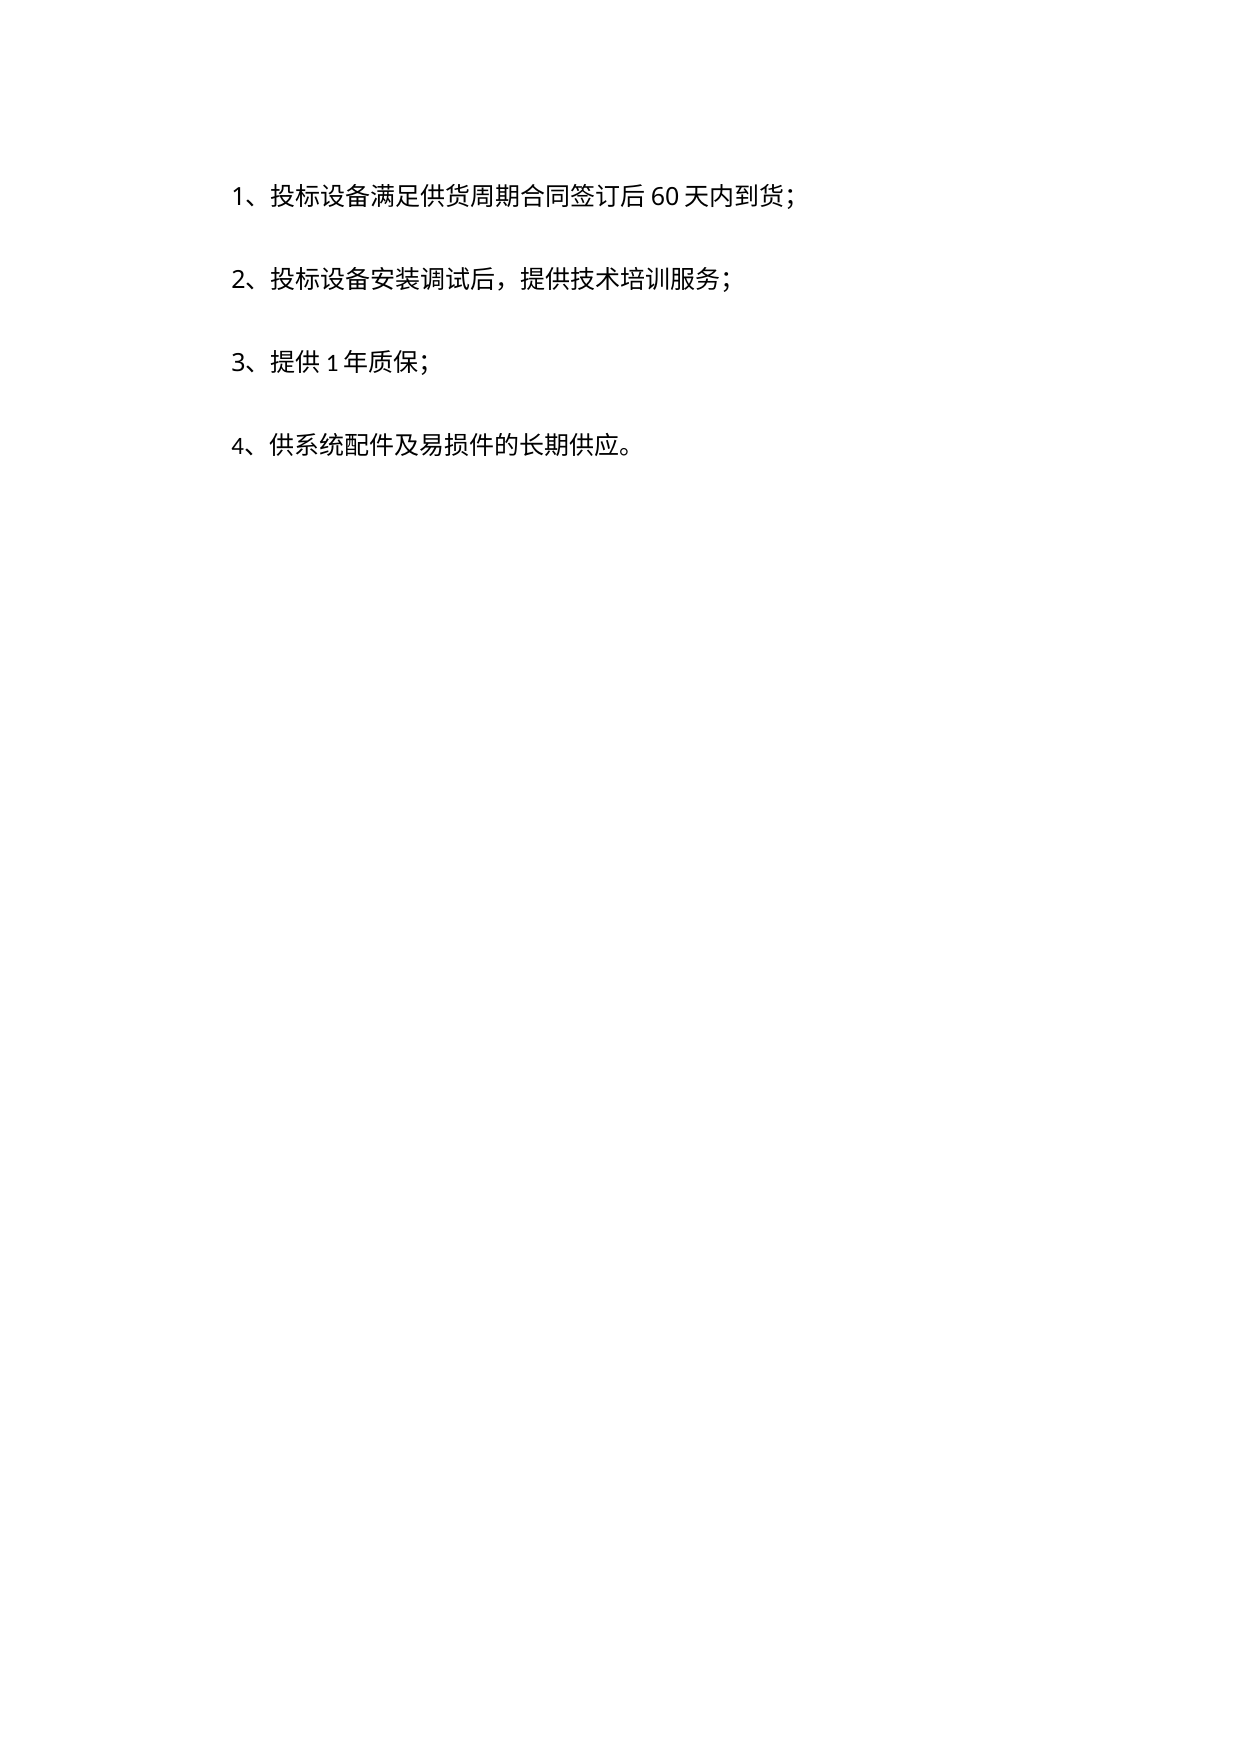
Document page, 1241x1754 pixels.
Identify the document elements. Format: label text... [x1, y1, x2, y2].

text 3、提供1年质保； [187, 328, 1053, 393]
text 2、投标设备安装调试后，提供技术培训服务； [187, 245, 1053, 310]
text 4、供系统配件及易损件的长期供应。 [187, 411, 1053, 476]
text 1、投标设备满足供货周期合同签订后60天内到货； [187, 162, 1053, 227]
